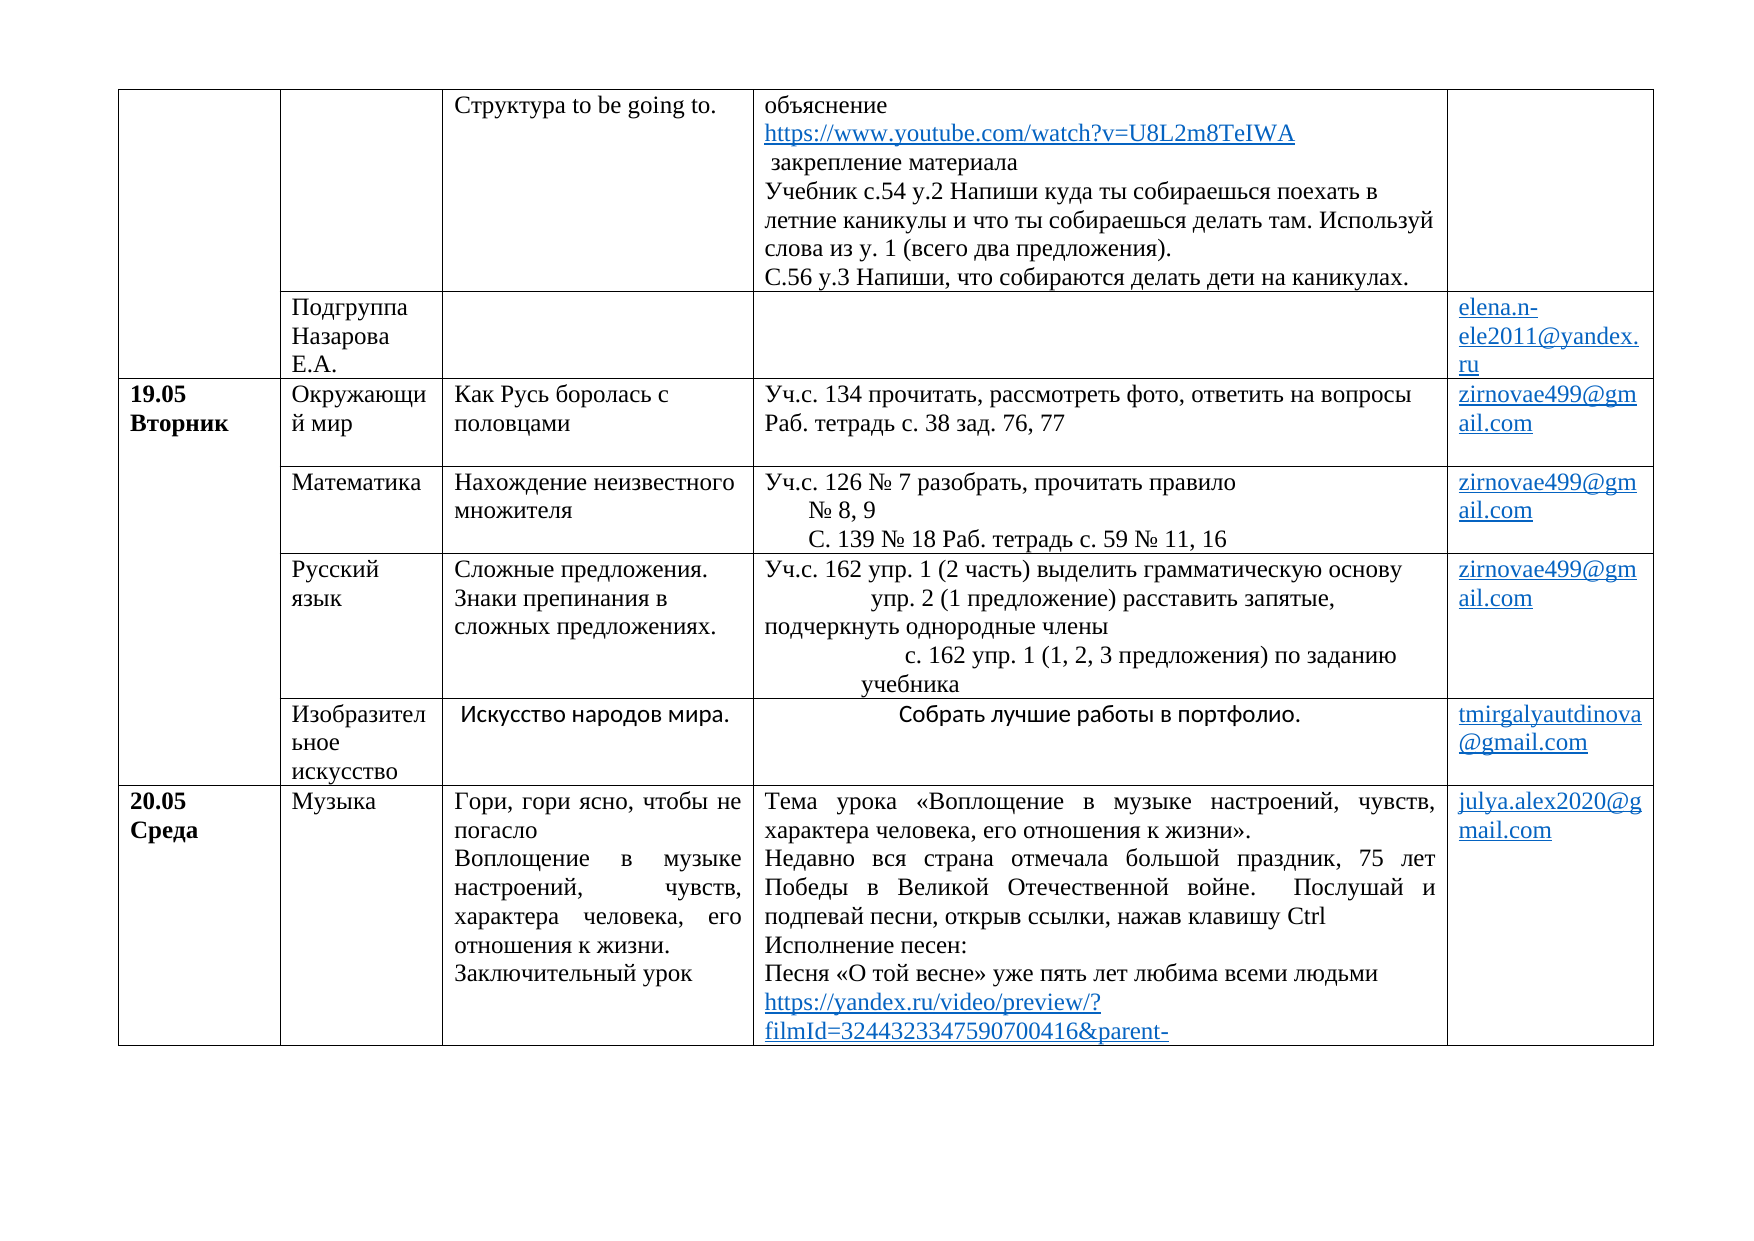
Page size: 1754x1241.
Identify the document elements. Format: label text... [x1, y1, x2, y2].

table_cell Сложные предложения. Знаки препинания в сложных предложениях. [443, 554, 753, 698]
table_cell Уч.с. 162 упр. 1 (2 часть) выделить грамматическую основу упр. 2 (1 предложение) расставить запятые, подчеркнуть однородные члены с. 162 упр. 1 (1, 2, 3 предложения) по заданию учебника [754, 554, 1447, 698]
table_cell Уч.с. 134 прочитать, рассмотреть фото, ответить на вопросы Раб. тетрадь с. 38 зад. 76, 77 [754, 379, 1447, 466]
table_cell 19.05 Вторник [119, 379, 280, 785]
table_cell Русский язык [281, 554, 442, 698]
table_cell tmirgalyautdinova@gmail.com [1448, 699, 1653, 785]
table_cell elena.n-ele2011@yandex.ru [1448, 292, 1653, 378]
table_cell 20.05 Среда [119, 786, 280, 1045]
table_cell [754, 786, 1447, 1045]
table_cell Нахождение неизвестного множителя [443, 467, 753, 553]
table_cell Как Русь боролась с половцами [443, 379, 753, 466]
table_cell Уч.с. 126 № 7 разобрать, прочитать правило № 8, 9 С. 139 № 18 Раб. тетрадь с. 59 № 11, 16 [754, 467, 1447, 553]
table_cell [1448, 786, 1653, 1045]
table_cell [1448, 90, 1653, 291]
table_cell zirnovae499@gmail.com [1448, 379, 1653, 466]
table_cell Математика [281, 467, 442, 553]
table_cell [443, 292, 753, 378]
table_cell zirnovae499@gmail.com [1448, 554, 1653, 698]
table_cell zirnovae499@gmail.com [1448, 467, 1653, 553]
table_cell [754, 292, 1447, 378]
table_cell Искусство народов мира. [443, 699, 753, 785]
table_cell Собрать лучшие работы в портфолио. [754, 699, 1447, 785]
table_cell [754, 90, 1447, 291]
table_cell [281, 90, 442, 291]
table_cell Изобразительное искусство [281, 699, 442, 785]
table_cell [443, 90, 753, 291]
table_cell Окружающий мир [281, 379, 442, 466]
table_cell Музыка [281, 786, 442, 1045]
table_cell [443, 786, 753, 1045]
table_cell Подгруппа Назарова Е.А. [281, 292, 442, 378]
